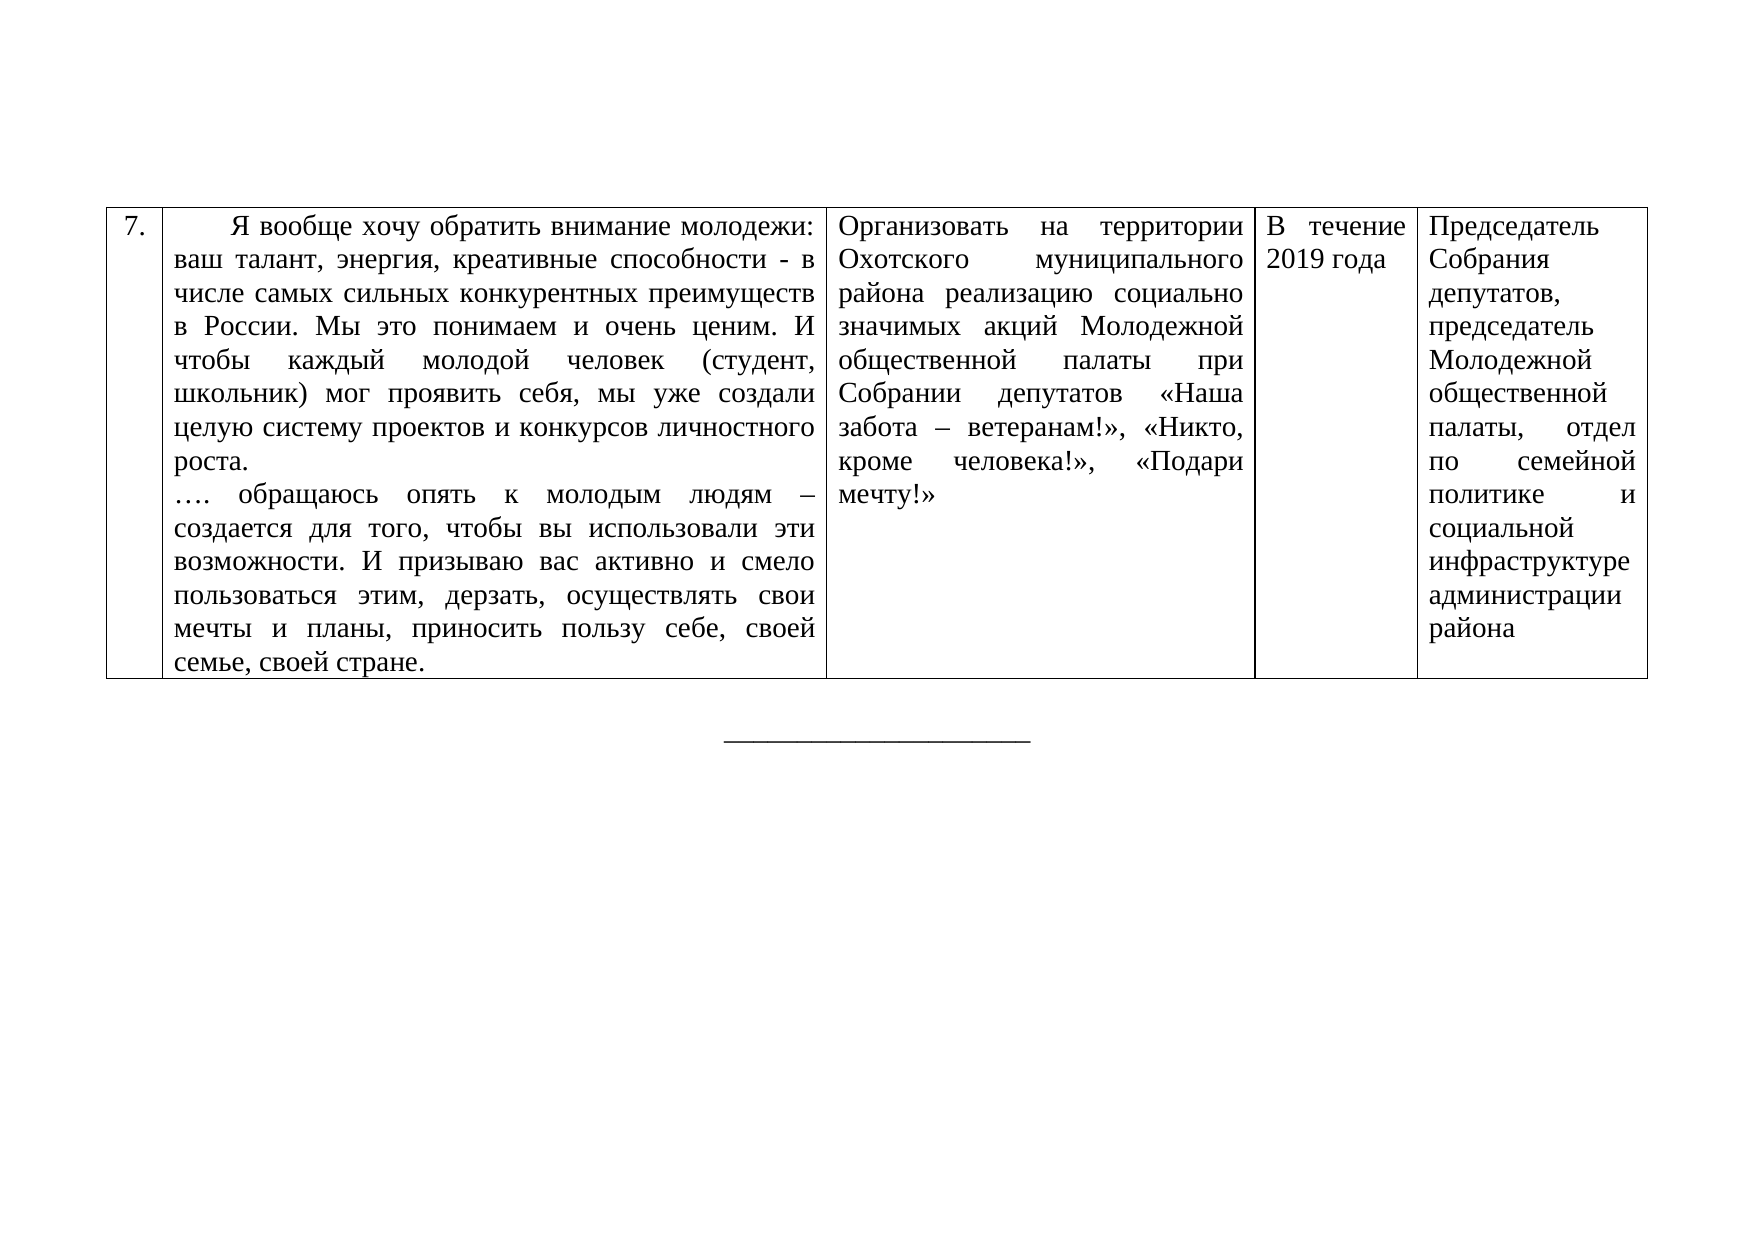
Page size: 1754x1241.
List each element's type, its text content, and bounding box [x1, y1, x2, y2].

table_cell Я вообще хочу обратить внимание молодежи: ваш талант, энергия, креативные способности - в числе самых сильных конкурентных преимуществ в России. Мы это понимаем и очень ценим. И чтобы каждый молодой человек (студент, школьник) мог проявить себя, мы уже создали целую систему проектов и конкурсов личностного роста. …. обращаюсь опять к молодым людям – создается для того, чтобы вы использовали эти возможности. И призываю вас активно и смело пользоваться этим, дерзать, осуществлять свои мечты и планы, приносить пользу себе, своей семье, своей стране. [163, 208, 826, 677]
table_cell В течение 2019 года [1256, 208, 1417, 677]
text _____________________ [118, 712, 1636, 746]
table_cell 7. [107, 208, 162, 677]
table_cell Председатель Собрания депутатов, председатель Молодежной общественной палаты, отдел по семейной политике и социальной инфраструктуре администрации района [1418, 208, 1647, 677]
table_cell Организовать на территории Охотского муниципального района реализацию социально значимых акций Молодежной общественной палаты при Собрании депутатов «Наша забота – ветеранам!», «Никто, кроме человека!», «Подари мечту!» [827, 208, 1254, 677]
